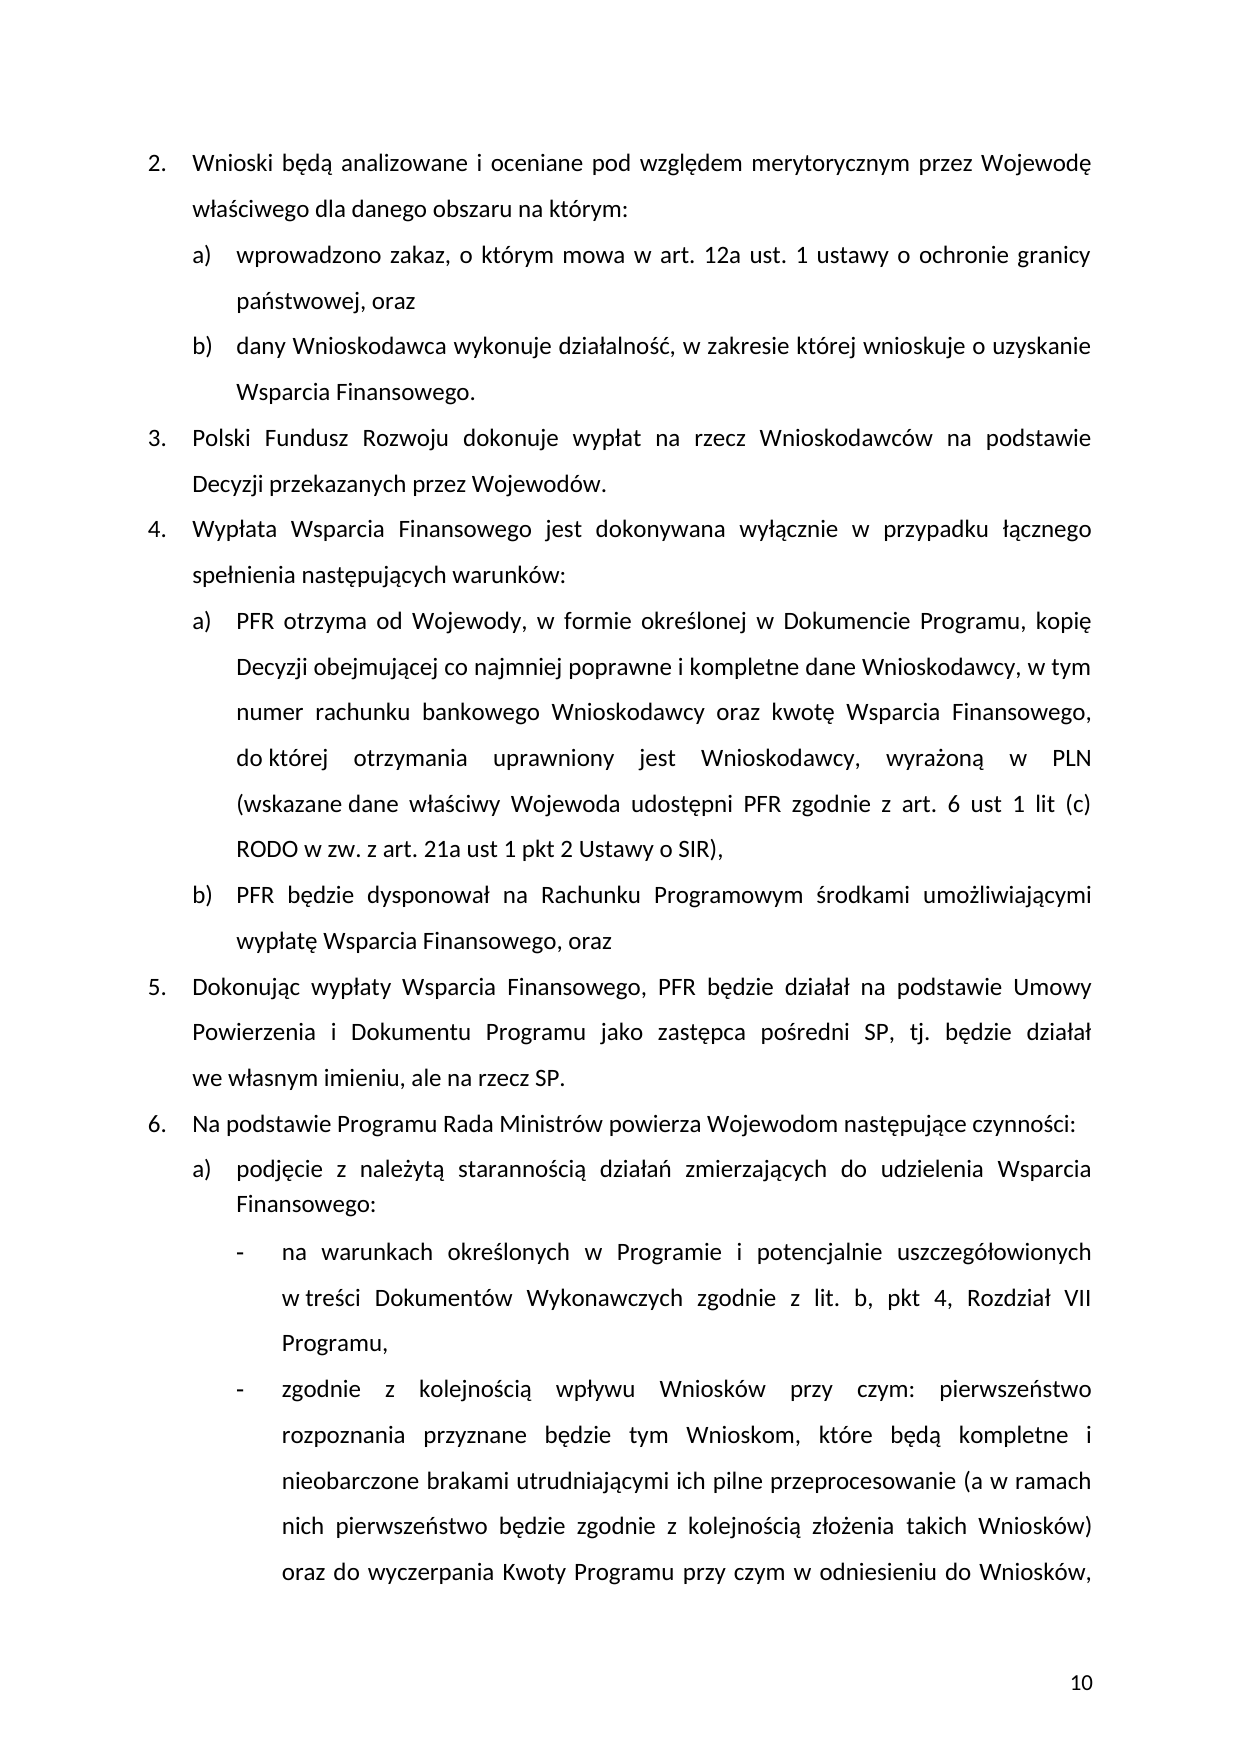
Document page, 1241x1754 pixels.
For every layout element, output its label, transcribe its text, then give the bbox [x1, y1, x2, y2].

list na warunkach określonych w Programie i potencjalnie uszczegółowionych w treści Dokumentów Wykonawczych zgodnie z lit. b, pkt 4, Rozdział VII Programu, [236, 1236, 1093, 1358]
list Dokonując wypłaty Wsparcia Finansowego, PFR będzie działał na podstawie Umowy Powierzenia i Dokumentu Programu jako zastępca pośredni SP, tj. będzie działał we własnym imieniu, ale na rzecz SP. [148, 971, 1093, 1093]
list dany Wnioskodawca wykonuje działalność, w zakresie której wnioskuje o uzyskanie Wsparcia Finansowego. [192, 331, 1093, 407]
list Wypłata Wsparcia Finansowego jest dokonywana wyłącznie w przypadku łącznego spełnienia następujących warunków: [148, 513, 1093, 590]
list Wnioski będą analizowane i oceniane pod względem merytorycznym przez Wojewodę właściwego dla danego obszaru na którym: [148, 148, 1093, 224]
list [236, 1373, 1093, 1587]
list PFR otrzyma od Wojewody, w formie określonej w Dokumencie Programu, kopię Decyzji obejmującej co najmniej poprawne i kompletne dane Wnioskodawcy, w tym numer rachunku bankowego Wnioskodawcy oraz kwotę Wsparcia Finansowego, do której otrzymania uprawniony jest Wnioskodawcy, wyrażoną w PLN (wskazane dane właściwy Wojewoda udostępni PFR zgodnie z art. 6 ust 1 lit (c) RODO w zw. z art. 21a ust 1 pkt 2 Ustawy o SIR), [192, 605, 1093, 864]
list PFR będzie dysponował na Rachunku Programowym środkami umożliwiającymi wypłatę Wsparcia Finansowego, oraz [192, 879, 1093, 956]
list wprowadzono zakaz, o którym mowa w art. 12a ust. 1 ustawy o ochronie granicy państwowej, oraz [192, 239, 1093, 315]
list podjęcie z należytą starannością działań zmierzających do udzielenia Wsparcia Finansowego: [192, 1154, 1093, 1219]
list Polski Fundusz Rozwoju dokonuje wypłat na rzecz Wnioskodawców na podstawie Decyzji przekazanych przez Wojewodów. [148, 422, 1093, 498]
list Na podstawie Programu Rada Ministrów powierza Wojewodom następujące czynności: [148, 1108, 1093, 1138]
